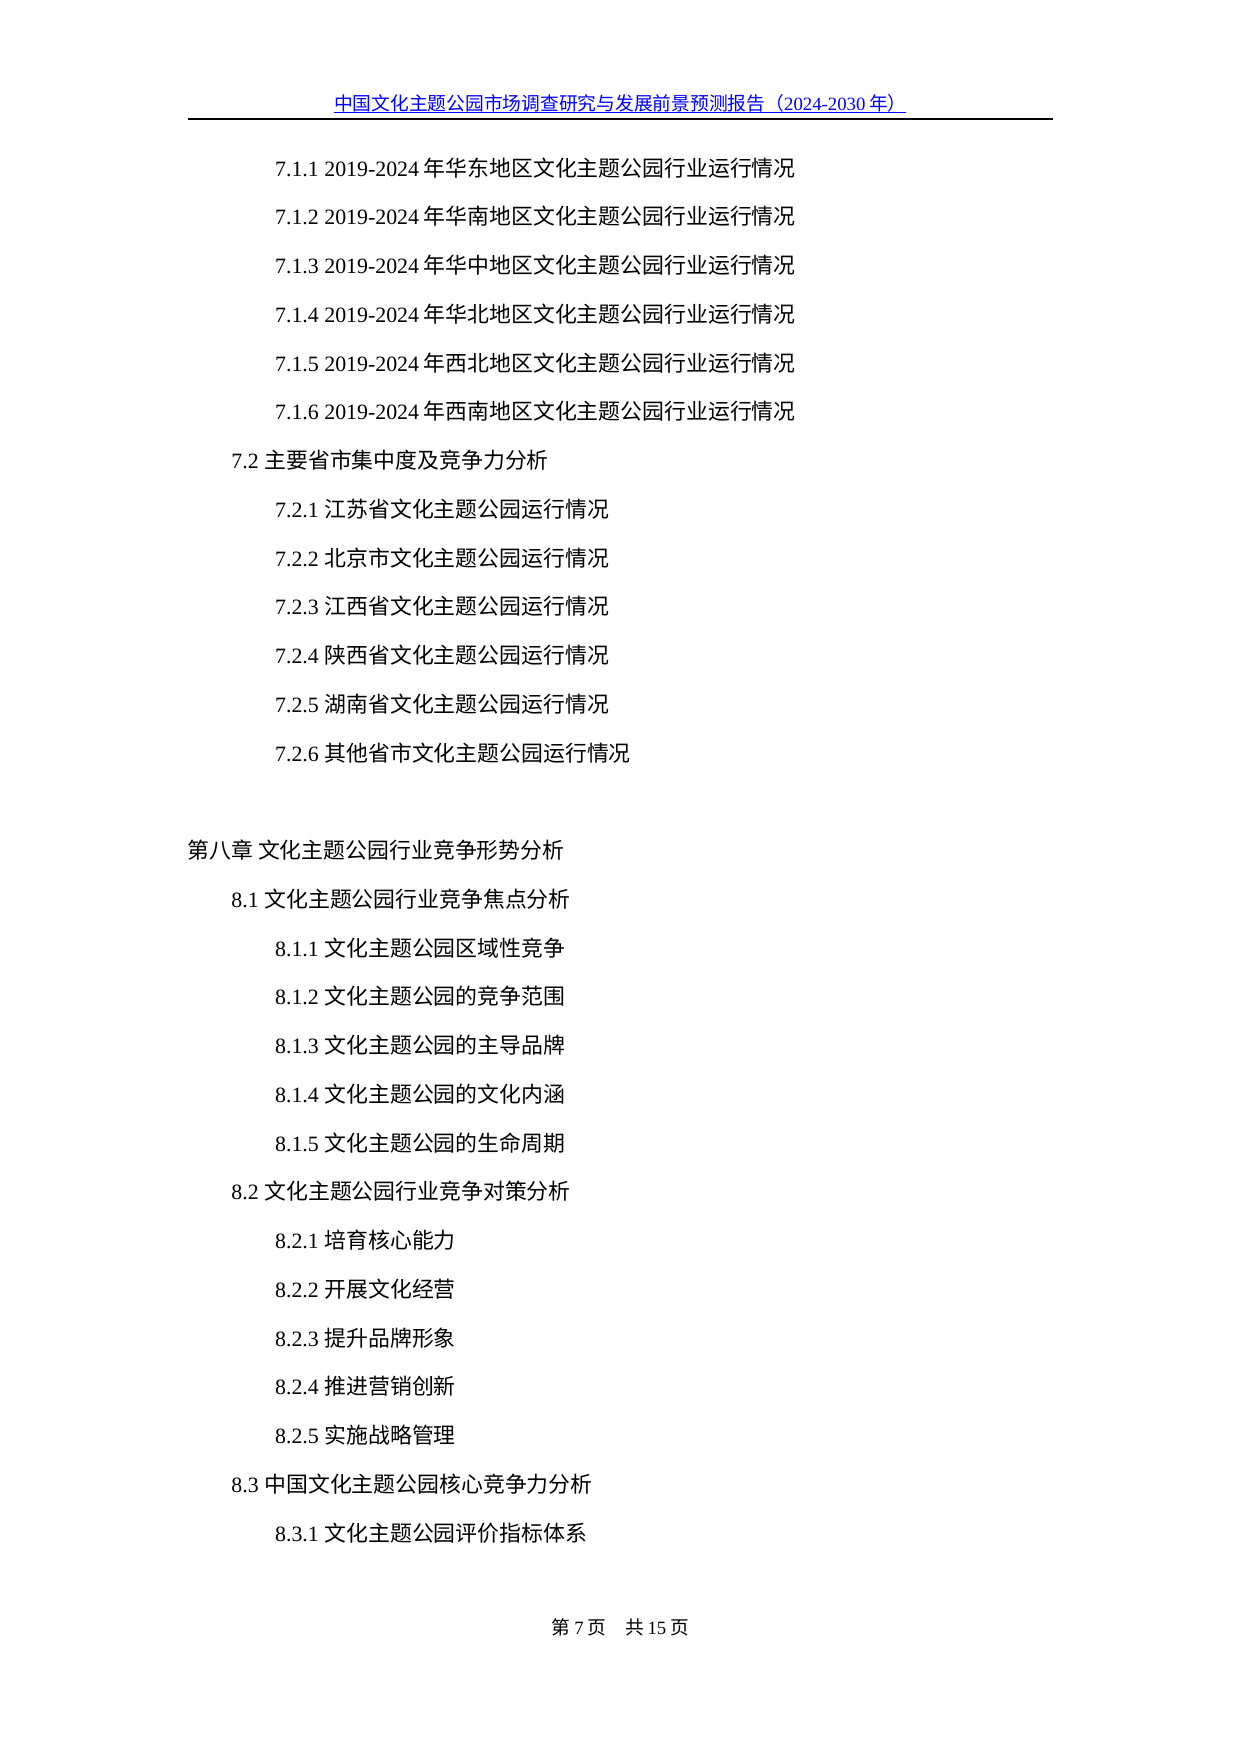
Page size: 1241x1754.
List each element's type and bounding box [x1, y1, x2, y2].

text [187, 150, 1053, 1548]
